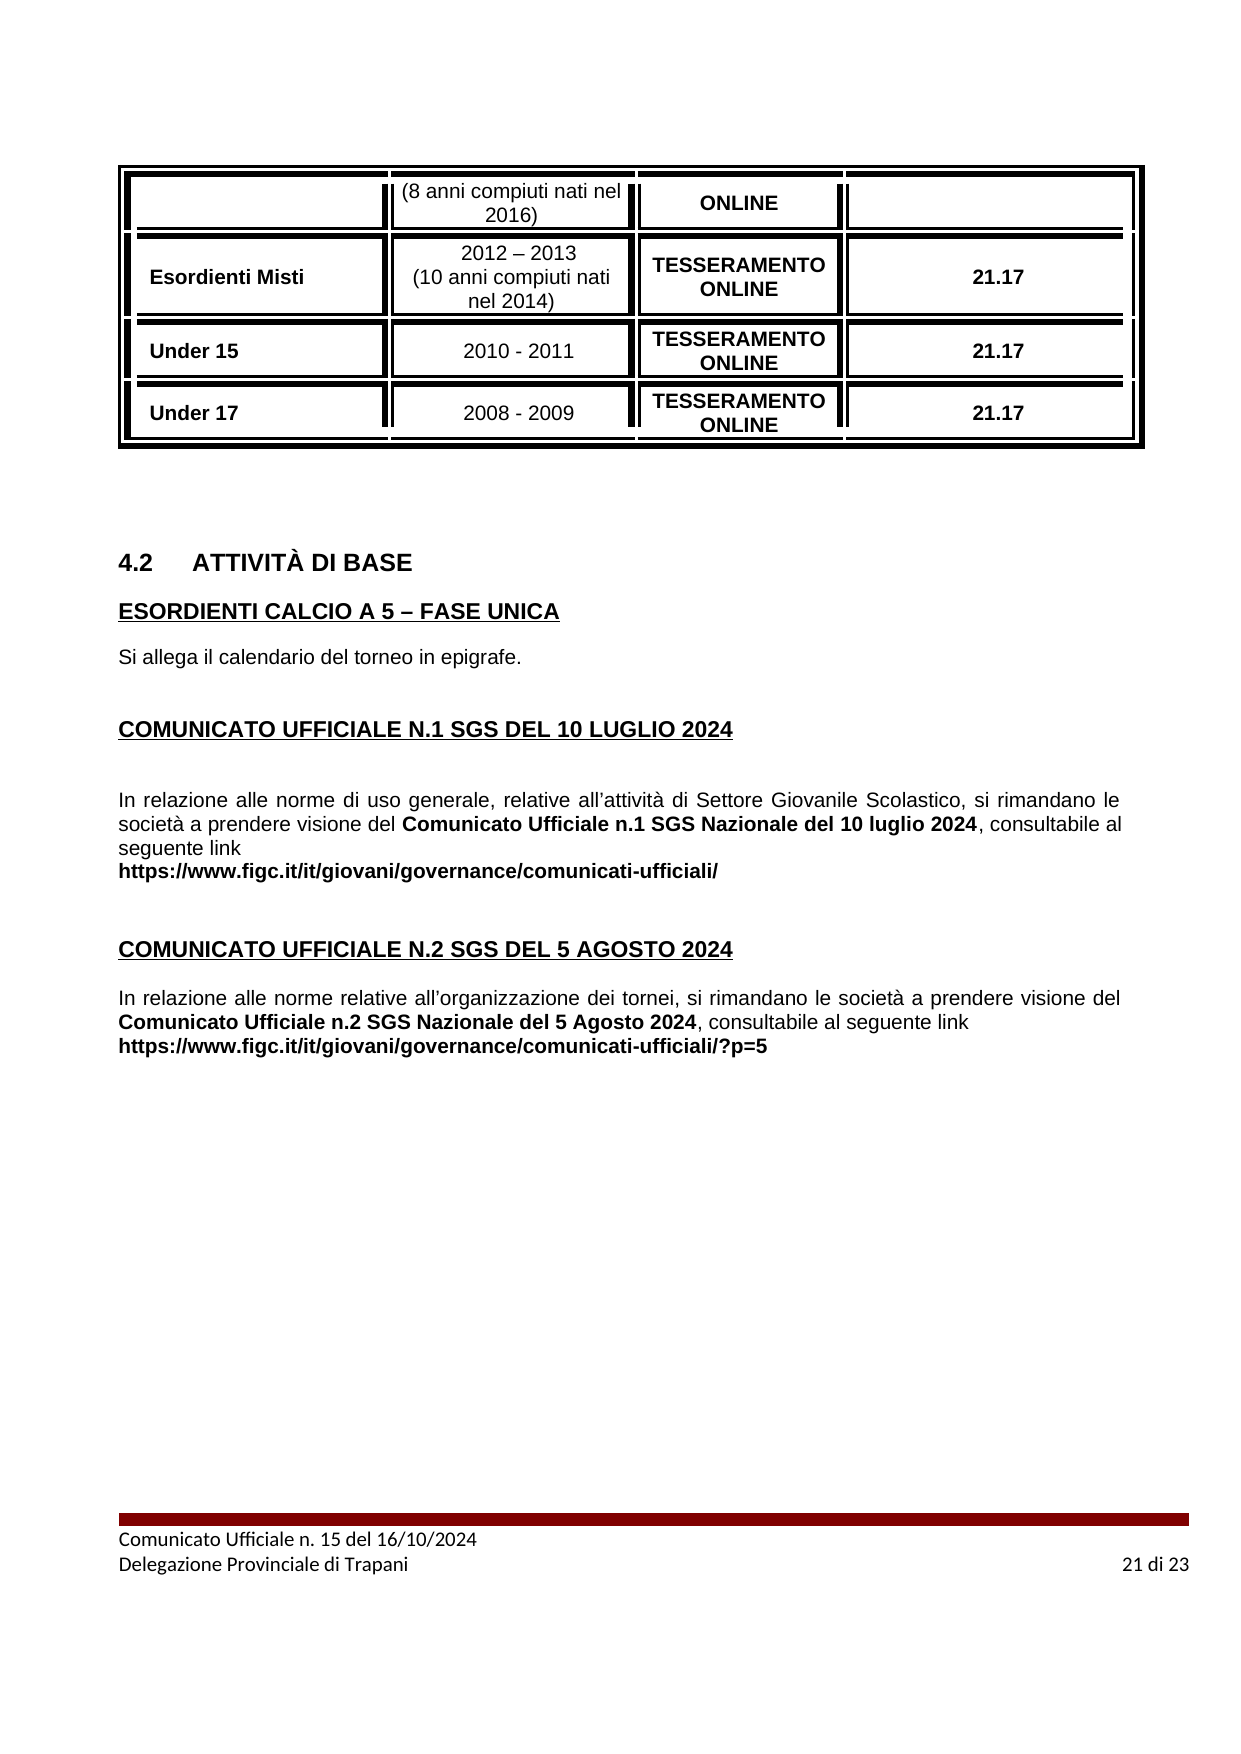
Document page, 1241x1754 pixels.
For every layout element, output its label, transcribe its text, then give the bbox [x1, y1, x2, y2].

text https://www.figc.it/it/giovani/governance/comunicati-ufficiali/?p=5 [118, 1034, 1122, 1058]
text In relazione alle norme di uso generale, relative all’attività di Settore Giovanile Scolastico, si rimandano le società a prendere visione del Comunicato Ufficiale n.1 SGS Nazionale del 10 luglio 2024, consultabile al seguente link [118, 763, 1122, 859]
table_cell 21.17 [843, 227, 1138, 313]
table_cell 2010 - 2011 [388, 313, 634, 375]
text In relazione alle norme relative all’organizzazione dei tornei, si rimandano le società a prendere visione del Comunicato Ufficiale n.2 SGS Nazionale del 5 Agosto 2024, consultabile al seguente link [118, 962, 1122, 1034]
table_cell Under 17 [124, 375, 388, 437]
text 4.2 ATTIVITÀ DI BASE [118, 548, 1122, 577]
text https://www.figc.it/it/giovani/governance/comunicati-ufficiali/ [118, 859, 1122, 883]
table_cell 21.17 [843, 313, 1138, 375]
table_cell Esordienti Misti [124, 227, 388, 313]
text Si allega il calendario del torneo in epigrafe. [118, 645, 1122, 669]
text COMUNICATO UFFICIALE N.2 SGS DEL 5 AGOSTO 2024 [118, 909, 1122, 962]
table_cell 21.17 [843, 168, 1138, 227]
table_cell Under 15 [124, 313, 388, 375]
table_cell 2012 – 2013 (10 anni compiuti nati nel 2014) [388, 227, 634, 313]
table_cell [388, 168, 634, 227]
table_cell TESSERAMENTO ONLINE [635, 168, 843, 227]
text ESORDIENTI CALCIO A 5 – FASE UNICA [118, 598, 1122, 624]
table_cell TESSERAMENTO ONLINE [635, 313, 843, 375]
table_cell 21.17 [843, 375, 1138, 437]
table_cell TESSERAMENTO ONLINE [635, 375, 843, 437]
table_cell Pulcini Misti [131, 177, 388, 227]
table_cell TESSERAMENTO ONLINE [635, 227, 843, 313]
table_cell 2008 - 2009 [388, 375, 634, 437]
text COMUNICATO UFFICIALE N.1 SGS DEL 10 LUGLIO 2024 [118, 716, 1122, 743]
